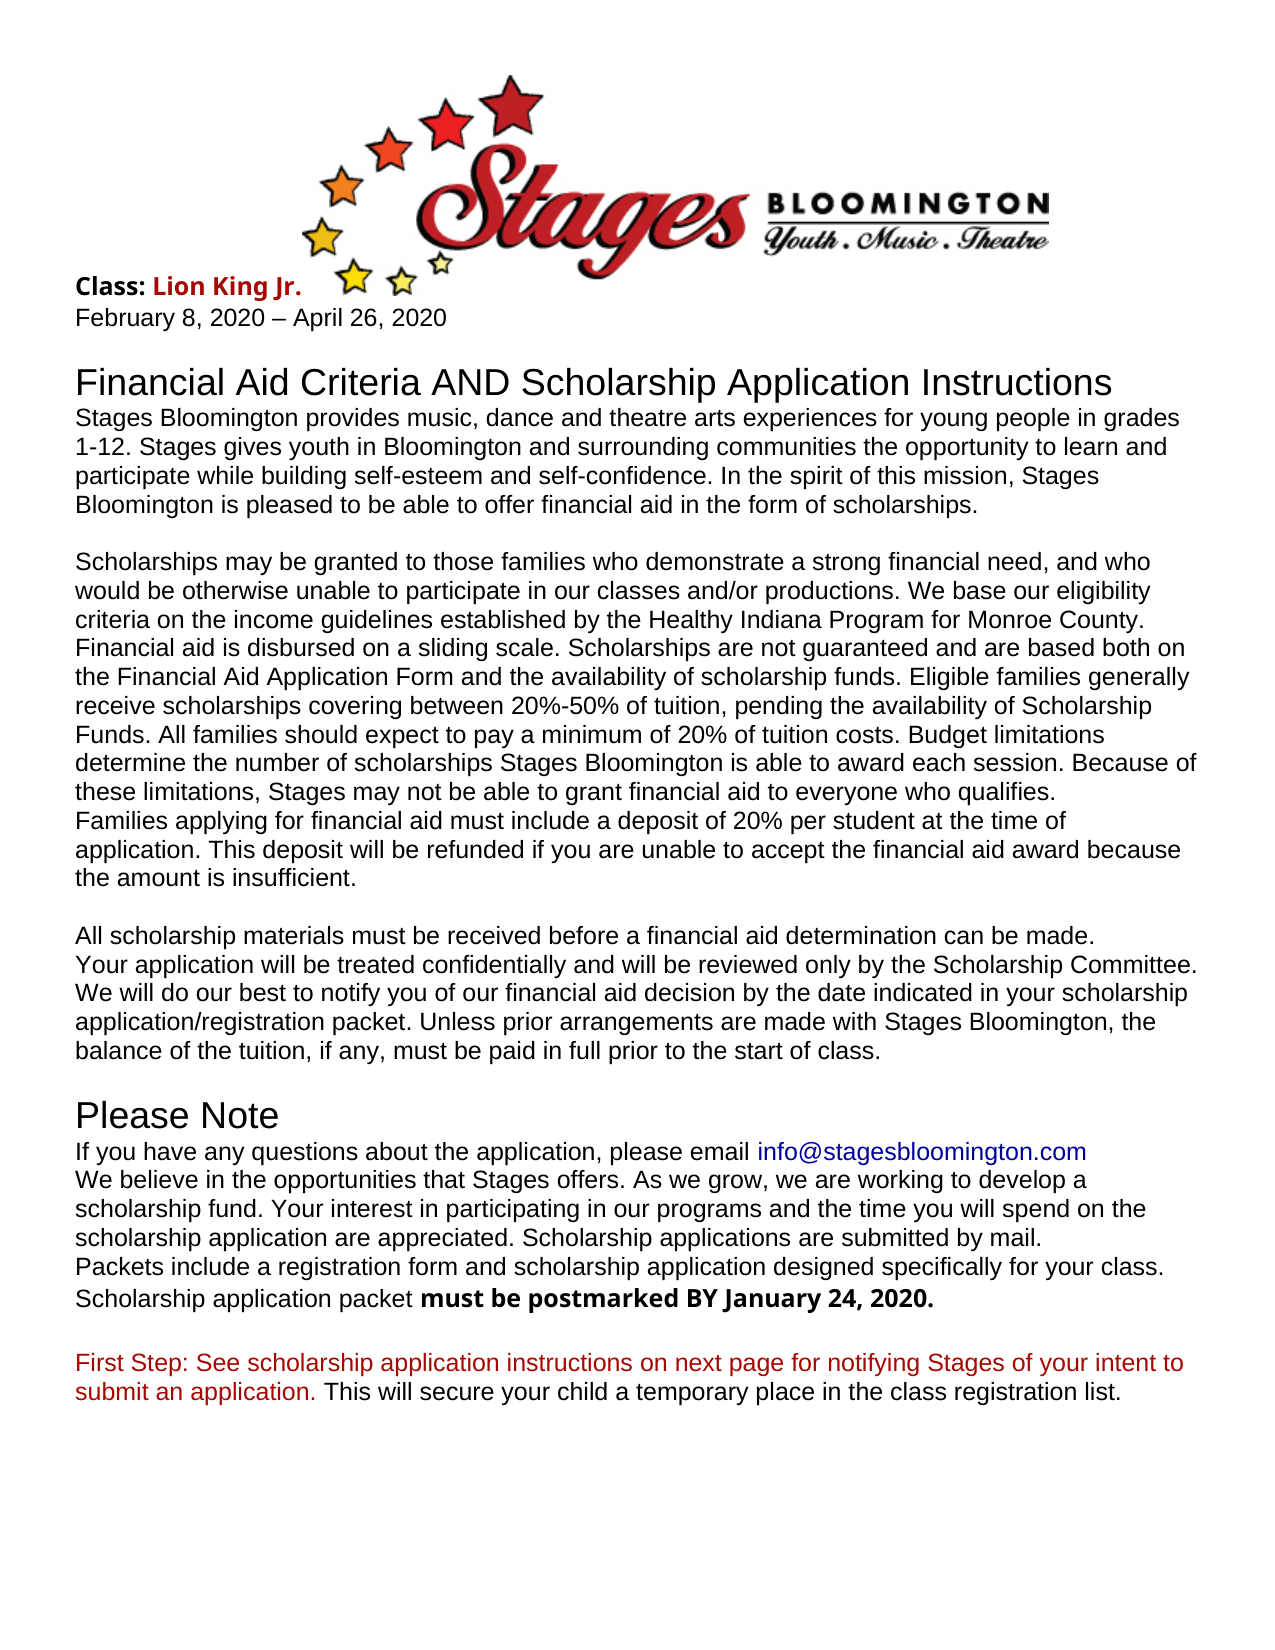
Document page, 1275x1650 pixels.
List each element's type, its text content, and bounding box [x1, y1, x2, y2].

text these limitations, Stages may not be able to grant financial aid to everyone who qualifies. [75, 777, 1200, 806]
picture [302, 75, 1049, 296]
text scholarship application are appreciated. Scholarship applications are submitted by mail. [75, 1223, 1200, 1252]
text Packets include a registration form and scholarship application designed specifically for your class. [75, 1252, 1200, 1280]
text Your application will be treated confidentially and will be reviewed only by the Scholarship Committee. [75, 950, 1200, 978]
text Scholarship application packet must be postmarked BY January 24, 2020. [75, 1280, 1200, 1314]
text February 8, 2020 – April 26, 2020 [75, 303, 1200, 332]
text Funds. All families should expect to pay a minimum of 20% of tuition costs. Budget limitations [75, 720, 1200, 748]
text application. This deposit will be refunded if you are unable to accept the financial aid award because [75, 835, 1200, 863]
text application/registration packet. Unless prior arrangements are made with Stages Bloomington, the [75, 1007, 1200, 1036]
text Please Note [75, 1093, 1200, 1137]
text the Financial Aid Application Form and the availability of scholarship funds. Eligible families generally [75, 662, 1200, 691]
text We will do our best to notify you of our financial aid decision by the date indicated in your scholarship [75, 978, 1200, 1007]
text Financial aid is disbursed on a sliding scale. Scholarships are not guaranteed and are based both on [75, 633, 1200, 662]
text 1-12. Stages gives youth in Bloomington and surrounding communities the opportunity to learn and [75, 432, 1200, 461]
text participate while building self-esteem and self-confidence. In the spirit of this mission, Stages [75, 461, 1200, 490]
text the amount is insufficient. [75, 863, 1200, 892]
text criteria on the income guidelines established by the Healthy Indiana Program for Monroe County. [75, 605, 1200, 633]
text determine the number of scholarships Stages Bloomington is able to award each session. Because of [75, 748, 1200, 777]
text All scholarship materials must be received before a financial aid determination can be made. [75, 921, 1200, 950]
text balance of the tuition, if any, must be paid in full prior to the start of class. [75, 1036, 1200, 1065]
text would be otherwise unable to participate in our classes and/or productions. We base our eligibility [75, 576, 1200, 605]
text Families applying for financial aid must include a deposit of 20% per student at the time of [75, 806, 1200, 835]
text Bloomington is pleased to be able to offer financial aid in the form of scholarships. [75, 490, 1200, 518]
text Scholarships may be granted to those families who demonstrate a strong financial need, and who [75, 547, 1200, 576]
text If you have any questions about the application, please email info@stagesbloomington.com [75, 1137, 1200, 1165]
text We believe in the opportunities that Stages offers. As we grow, we are working to develop a [75, 1165, 1200, 1194]
text scholarship fund. Your interest in participating in our programs and the time you will spend on the [75, 1194, 1200, 1223]
text Financial Aid Criteria AND Scholarship Application Instructions [75, 360, 1200, 403]
text Stages Bloomington provides music, dance and theatre arts experiences for young people in grades [75, 403, 1200, 432]
text receive scholarships covering between 20%-50% of tuition, pending the availability of Scholarship [75, 691, 1200, 720]
text submit an application. This will secure your child a temporary place in the class registration list. [75, 1377, 1200, 1406]
text First Step: See scholarship application instructions on next page for notifying Stages of your intent to [75, 1348, 1200, 1377]
